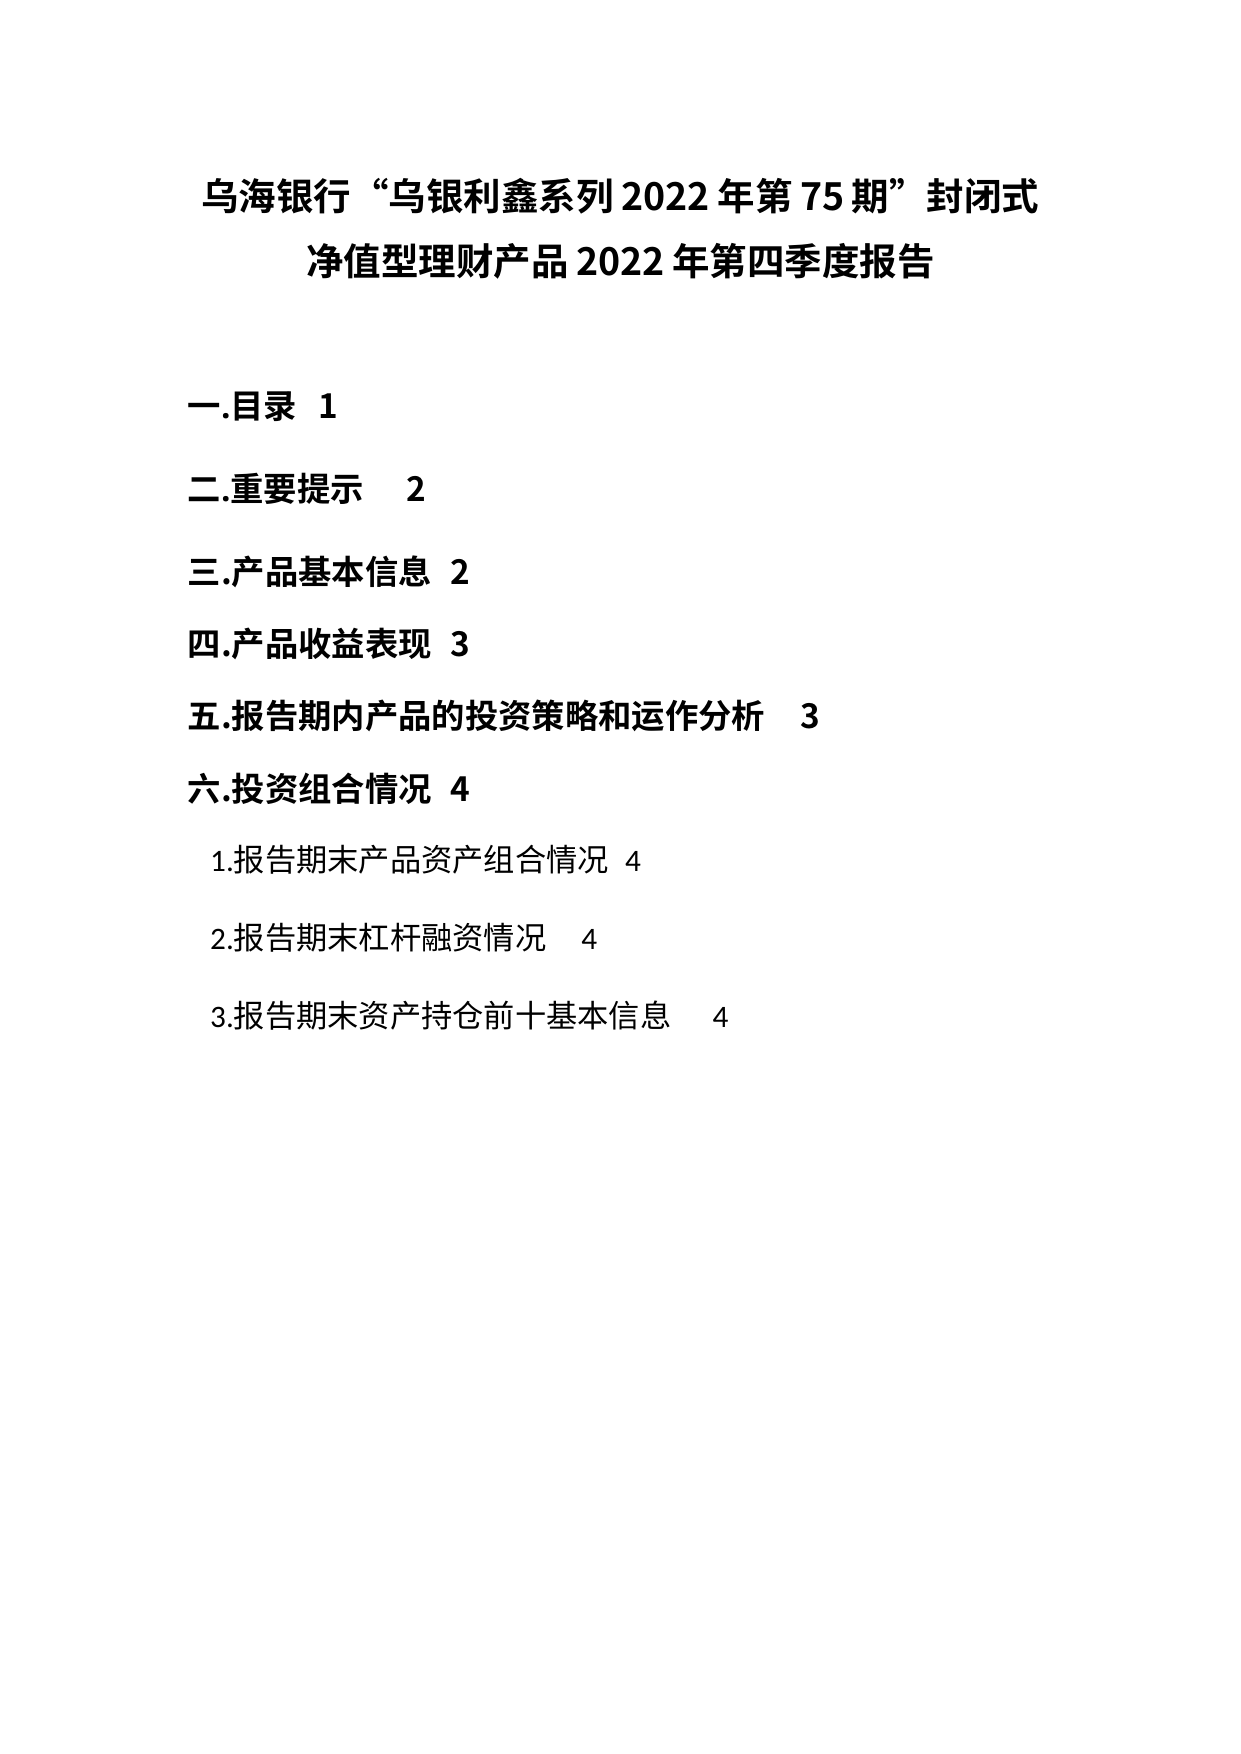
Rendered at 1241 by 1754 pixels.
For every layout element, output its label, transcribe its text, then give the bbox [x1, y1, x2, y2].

text 三.产品基本信息 2 [187, 546, 1053, 594]
text 乌海银行“乌银利鑫系列2022年第75期”封闭式净值型理财产品2022年第四季度报告 [187, 162, 1053, 292]
text 2.报告期末杠杆融资情况 4 [210, 913, 1053, 958]
text 四.产品收益表现 3 [187, 618, 1053, 666]
text 3.报告期末资产持仓前十基本信息 4 [210, 991, 1053, 1036]
text 1.报告期末产品资产组合情况 4 [210, 835, 1053, 880]
text 六.投资组合情况 4 [187, 762, 1053, 811]
text 五.报告期内产品的投资策略和运作分析 3 [187, 690, 1053, 738]
text 一.目录 1 [187, 379, 1053, 428]
text 二.重要提示 2 [187, 462, 1053, 511]
